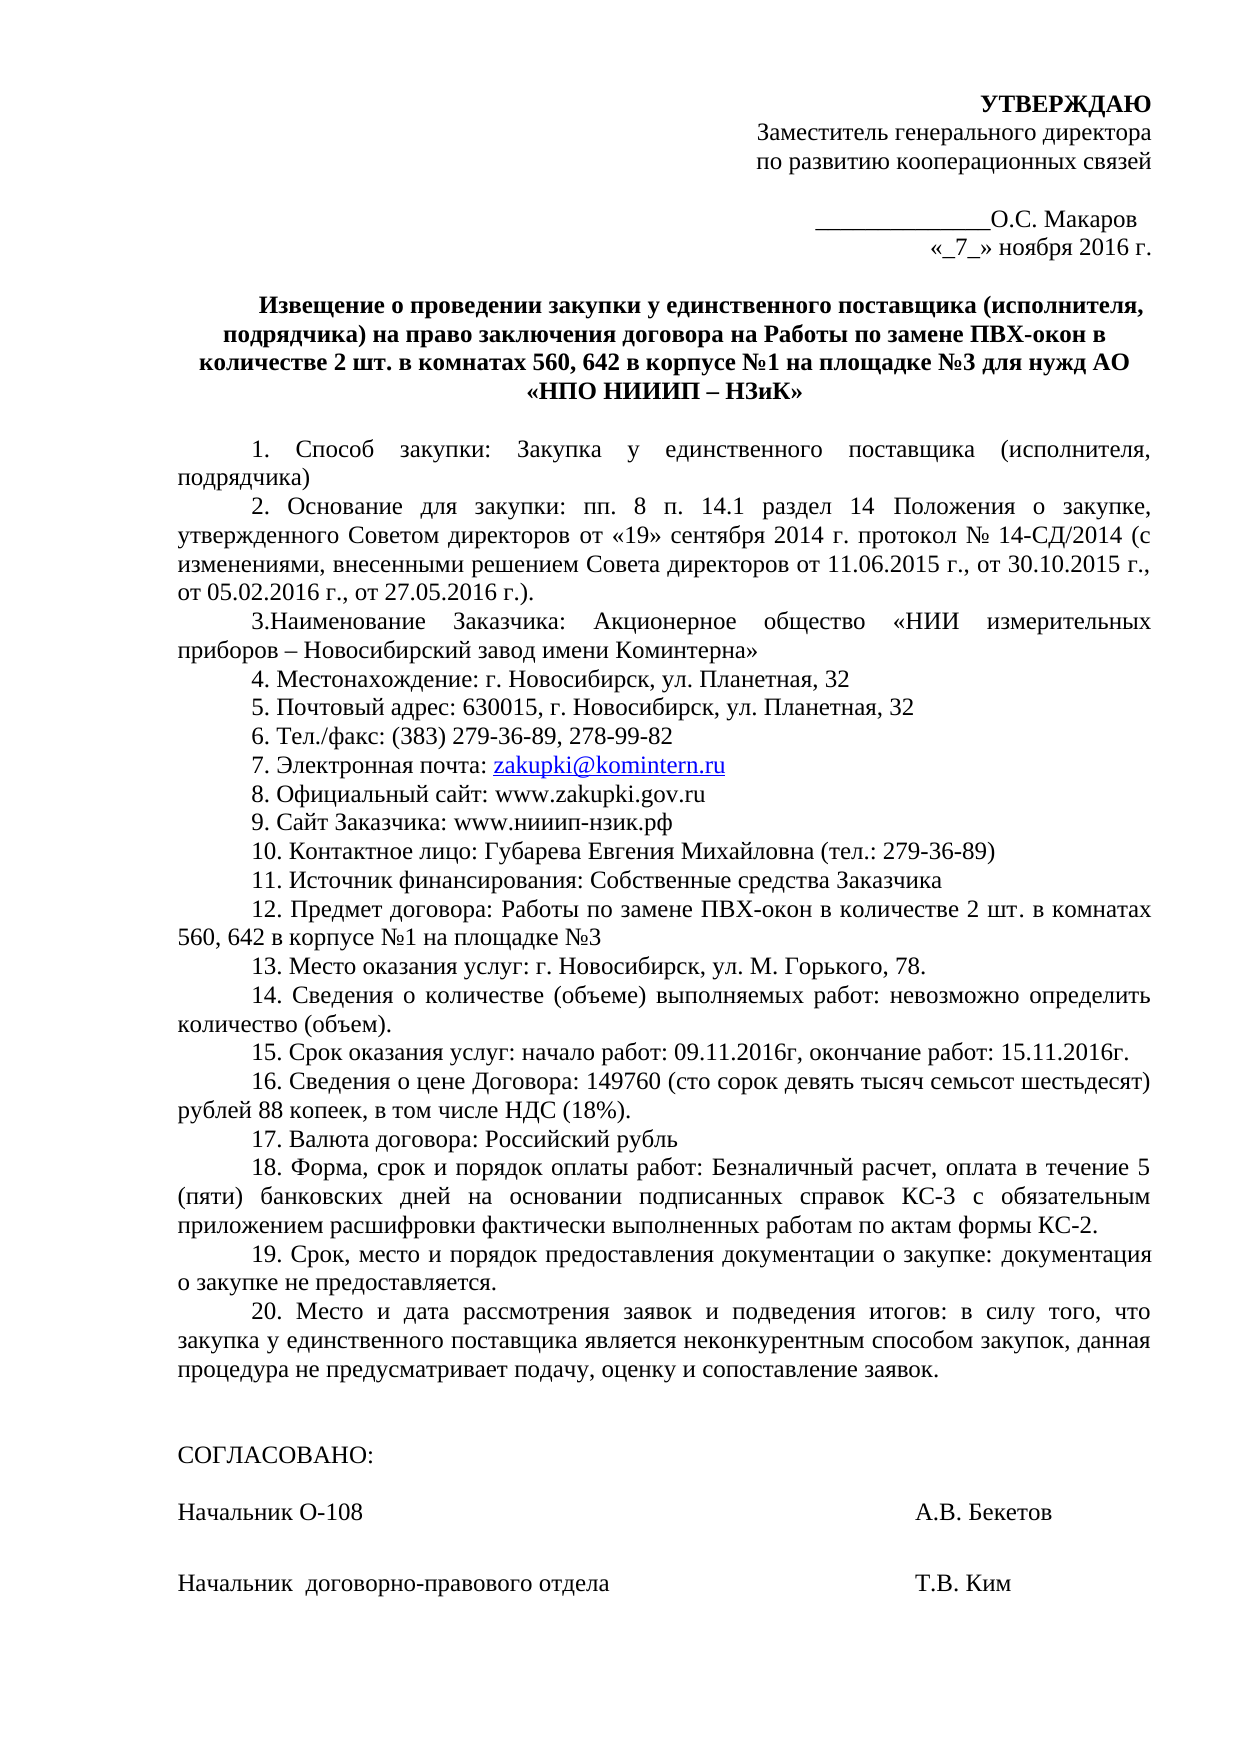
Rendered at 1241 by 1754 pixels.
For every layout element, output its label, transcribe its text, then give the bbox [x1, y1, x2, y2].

text по развитию кооперационных связей [177, 146, 1152, 175]
text 20. Место и дата рассмотрения заявок и подведения итогов: в силу того, что закупка у единственного поставщика является неконкурентным способом закупок, данная процедура не предусматривает подачу, оценку и сопоставление заявок. [177, 1296, 1152, 1382]
text 3.Наименование Заказчика: Акционерное общество «НИИ измерительных приборов – Новосибирский завод имени Коминтерна» [177, 606, 1152, 664]
text 12. Предмет договора: Работы по замене ПВХ-окон в количестве 2 шт. в комнатах 560, 642 в корпусе №1 на площадке №3 [177, 894, 1152, 951]
text Начальник О-108 А.В. Бекетов [177, 1497, 1152, 1526]
text 9. Сайт Заказчика: www.нииип-нзик.рф [177, 807, 1152, 836]
text УТВЕРЖДАЮ [103, 89, 1152, 117]
text 11. Источник финансирования: Собственные средства Заказчика [177, 865, 1152, 894]
text 2. Основание для закупки: пп. 8 п. 14.1 раздел 14 Положения о закупке, утвержденного Советом директоров от «19» сентября 2014 г. протокол № 14-СД/2014 (с изменениями, внесенными решением Совета директоров от 11.06.2015 г., от 30.10.2015 г., от 05.02.2016 г., от 27.05.2016 г.). [177, 491, 1152, 606]
text 14. Сведения о количестве (объеме) выполняемых работ: невозможно определить количество (объем). [177, 980, 1152, 1037]
text Извещение о проведении закупки у единственного поставщика (исполнителя, подрядчика) на право заключения договора на Работы по замене ПВХ-окон в количестве 2 шт. в комнатах 560, 642 в корпусе №1 на площадке №3 для нужд АО «НПО НИИИП – НЗиК» [177, 290, 1152, 405]
text ______________О.С. Макаров [177, 204, 1152, 232]
text Заместитель генерального директора [177, 117, 1152, 146]
text 1. Способ закупки: Закупка у единственного поставщика (исполнителя, подрядчика) [177, 434, 1152, 491]
text 18. Форма, срок и порядок оплаты работ: Безналичный расчет, оплата в течение 5 (пяти) банковских дней на основании подписанных справок КС-3 с обязательным приложением расшифровки фактически выполненных работам по актам формы КС-2. [177, 1152, 1152, 1239]
text 19. Срок, место и порядок предоставления документации о закупке: документация о закупке не предоставляется. [177, 1239, 1152, 1296]
text 17. Валюта договора: Российский рубль [177, 1124, 1152, 1152]
text СОГЛАСОВАНО: [177, 1440, 1152, 1469]
text «_7_» ноября 2016 г. [177, 232, 1152, 261]
text 10. Контактное лицо: Губарева Евгения Михайловна (тел.: 279-36-89) [177, 836, 1152, 865]
text 15. Срок оказания услуг: начало работ: 09.11.2016г, окончание работ: 15.11.2016г. [177, 1037, 1152, 1066]
text 6. Тел./факс: (383) 279-36-89, 278-99-82 [177, 721, 1152, 750]
text Начальник договорно-правового отдела Т.В. Ким [177, 1568, 1152, 1597]
text 8. Официальный сайт: www.zakupki.gov.ru [177, 779, 1152, 807]
text 13. Место оказания услуг: г. Новосибирск, ул. М. Горького, 78. [177, 951, 1152, 980]
text 7. Электронная почта: zakupki@komintern.ru [177, 750, 1152, 779]
text 16. Сведения о цене Договора: 149760 (сто сорок девять тысяч семьсот шестьдесят) рублей 88 копеек, в том числе НДС (18%). [177, 1066, 1152, 1124]
text 4. Местонахождение: г. Новосибирск, ул. Планетная, 32 [177, 664, 1152, 692]
text 5. Почтовый адрес: 630015, г. Новосибирск, ул. Планетная, 32 [177, 692, 1152, 721]
